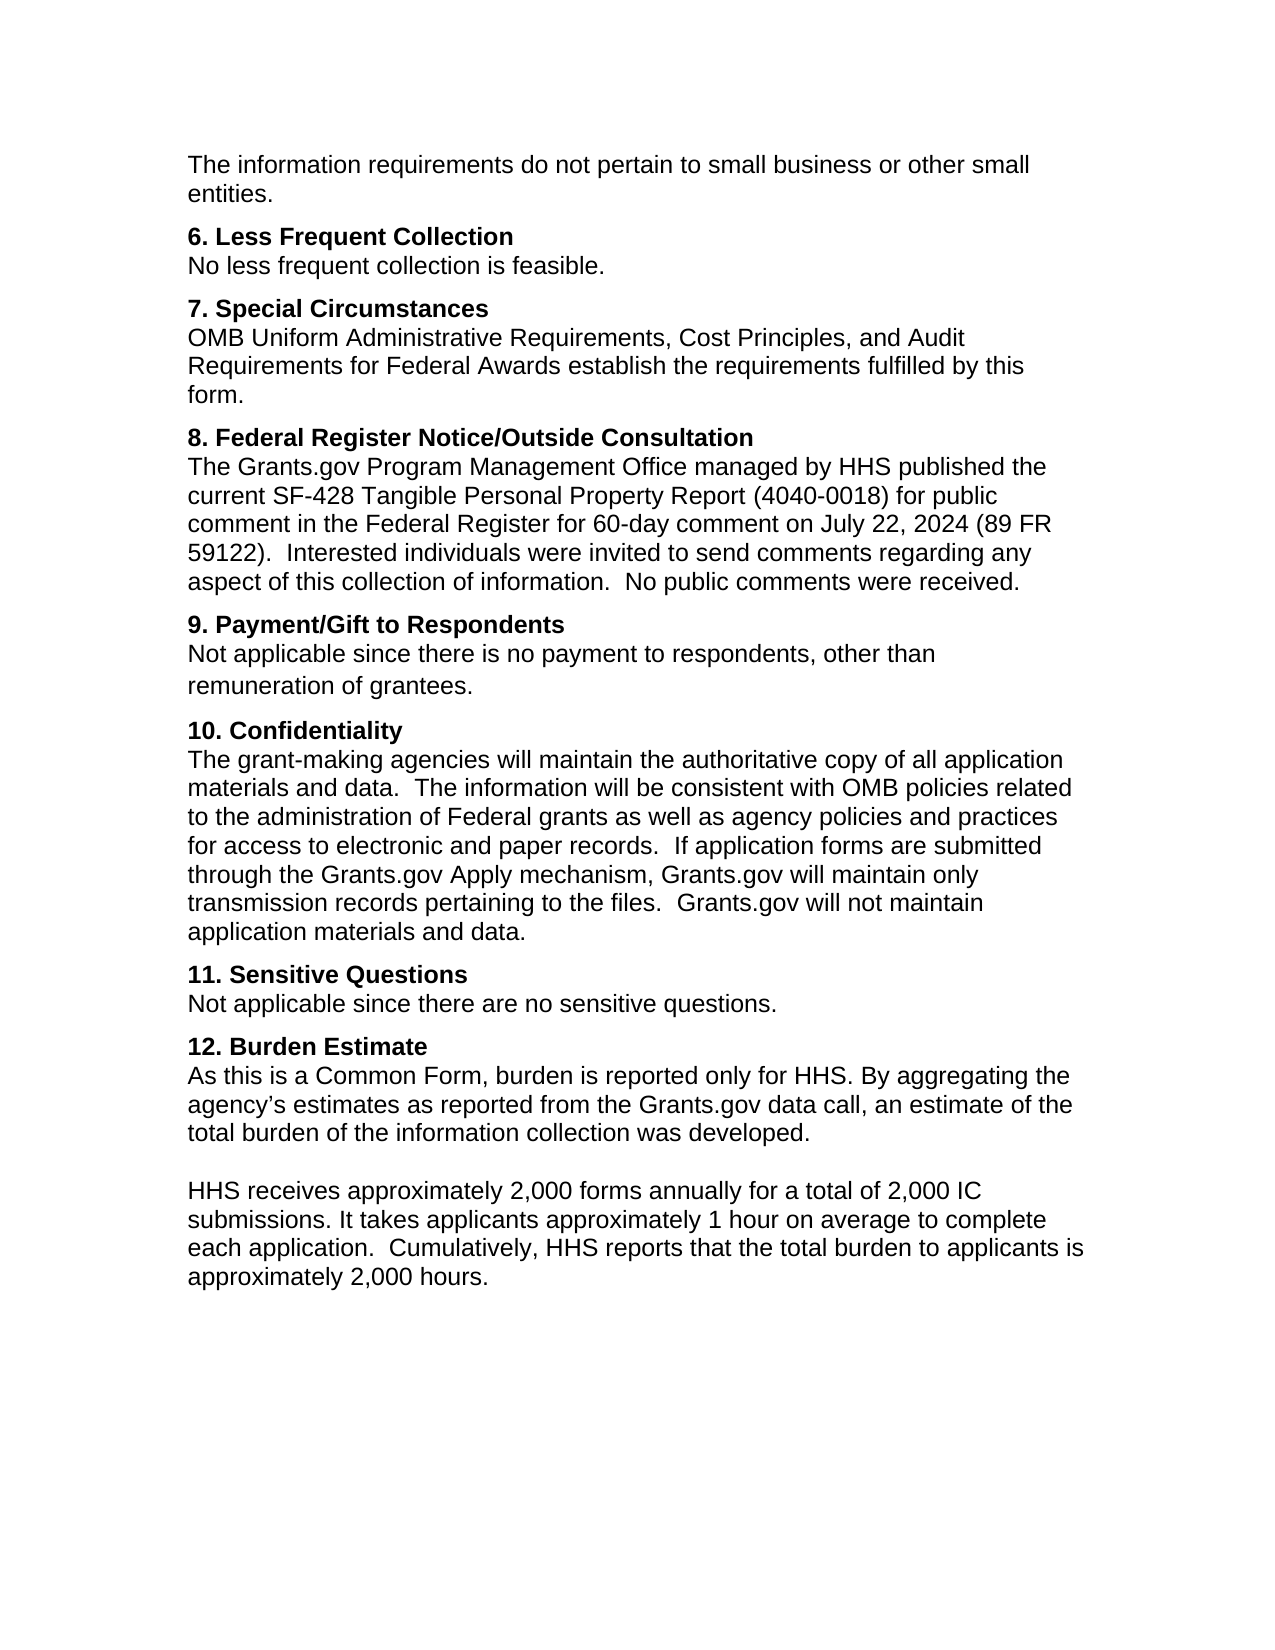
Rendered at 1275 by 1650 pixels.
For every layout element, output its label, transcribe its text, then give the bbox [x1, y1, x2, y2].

text 12. Burden Estimate [187, 1032, 1087, 1061]
text Not applicable since there is no payment to respondents, other than remuneration of grantees. [187, 639, 1087, 702]
text HHS receives approximately 2,000 forms annually for a total of 2,000 IC submissions. It takes applicants approximately 1 hour on average to complete each application. Cumulatively, HHS reports that the total burden to applicants is approximately 2,000 hours. [187, 1176, 1087, 1291]
text Not applicable since there are no sensitive questions. [187, 989, 1087, 1018]
text The information requirements do not pertain to small business or other small entities. [187, 150, 1087, 207]
text The grant-making agencies will maintain the authoritative copy of all application materials and data. The information will be consistent with OMB policies related to the administration of Federal grants as well as agency policies and practices for access to electronic and paper records. If application forms are submitted through the Grants.gov Apply mechanism, Grants.gov will maintain only transmission records pertaining to the files. Grants.gov will not maintain application materials and data. [187, 745, 1087, 946]
text 10. Confidentiality [187, 716, 1087, 745]
text As this is a Common Form, burden is reported only for HHS. By aggregating the agency’s estimates as reported from the Grants.gov data call, an estimate of the total burden of the information collection was developed. [187, 1061, 1087, 1147]
text 9. Payment/Gift to Respondents [187, 610, 1087, 639]
text OMB Uniform Administrative Requirements, Cost Principles, and Audit Requirements for Federal Awards establish the requirements fulfilled by this form. [187, 322, 1087, 409]
text 7. Special Circumstances [187, 294, 1087, 322]
text 8. Federal Register Notice/Outside Consultation [187, 423, 1087, 452]
text 6. Less Frequent Collection [187, 222, 1087, 251]
text No less frequent collection is feasible. [187, 251, 1087, 279]
text 11. Sensitive Questions [187, 960, 1087, 989]
text The Grants.gov Program Management Office managed by HHS published the current SF-428 Tangible Personal Property Report (4040-0018) for public comment in the Federal Register for 60-day comment on July 22, 2024 (89 FR 59122). Interested individuals were invited to send comments regarding any aspect of this collection of information. No public comments were received. [187, 452, 1087, 596]
